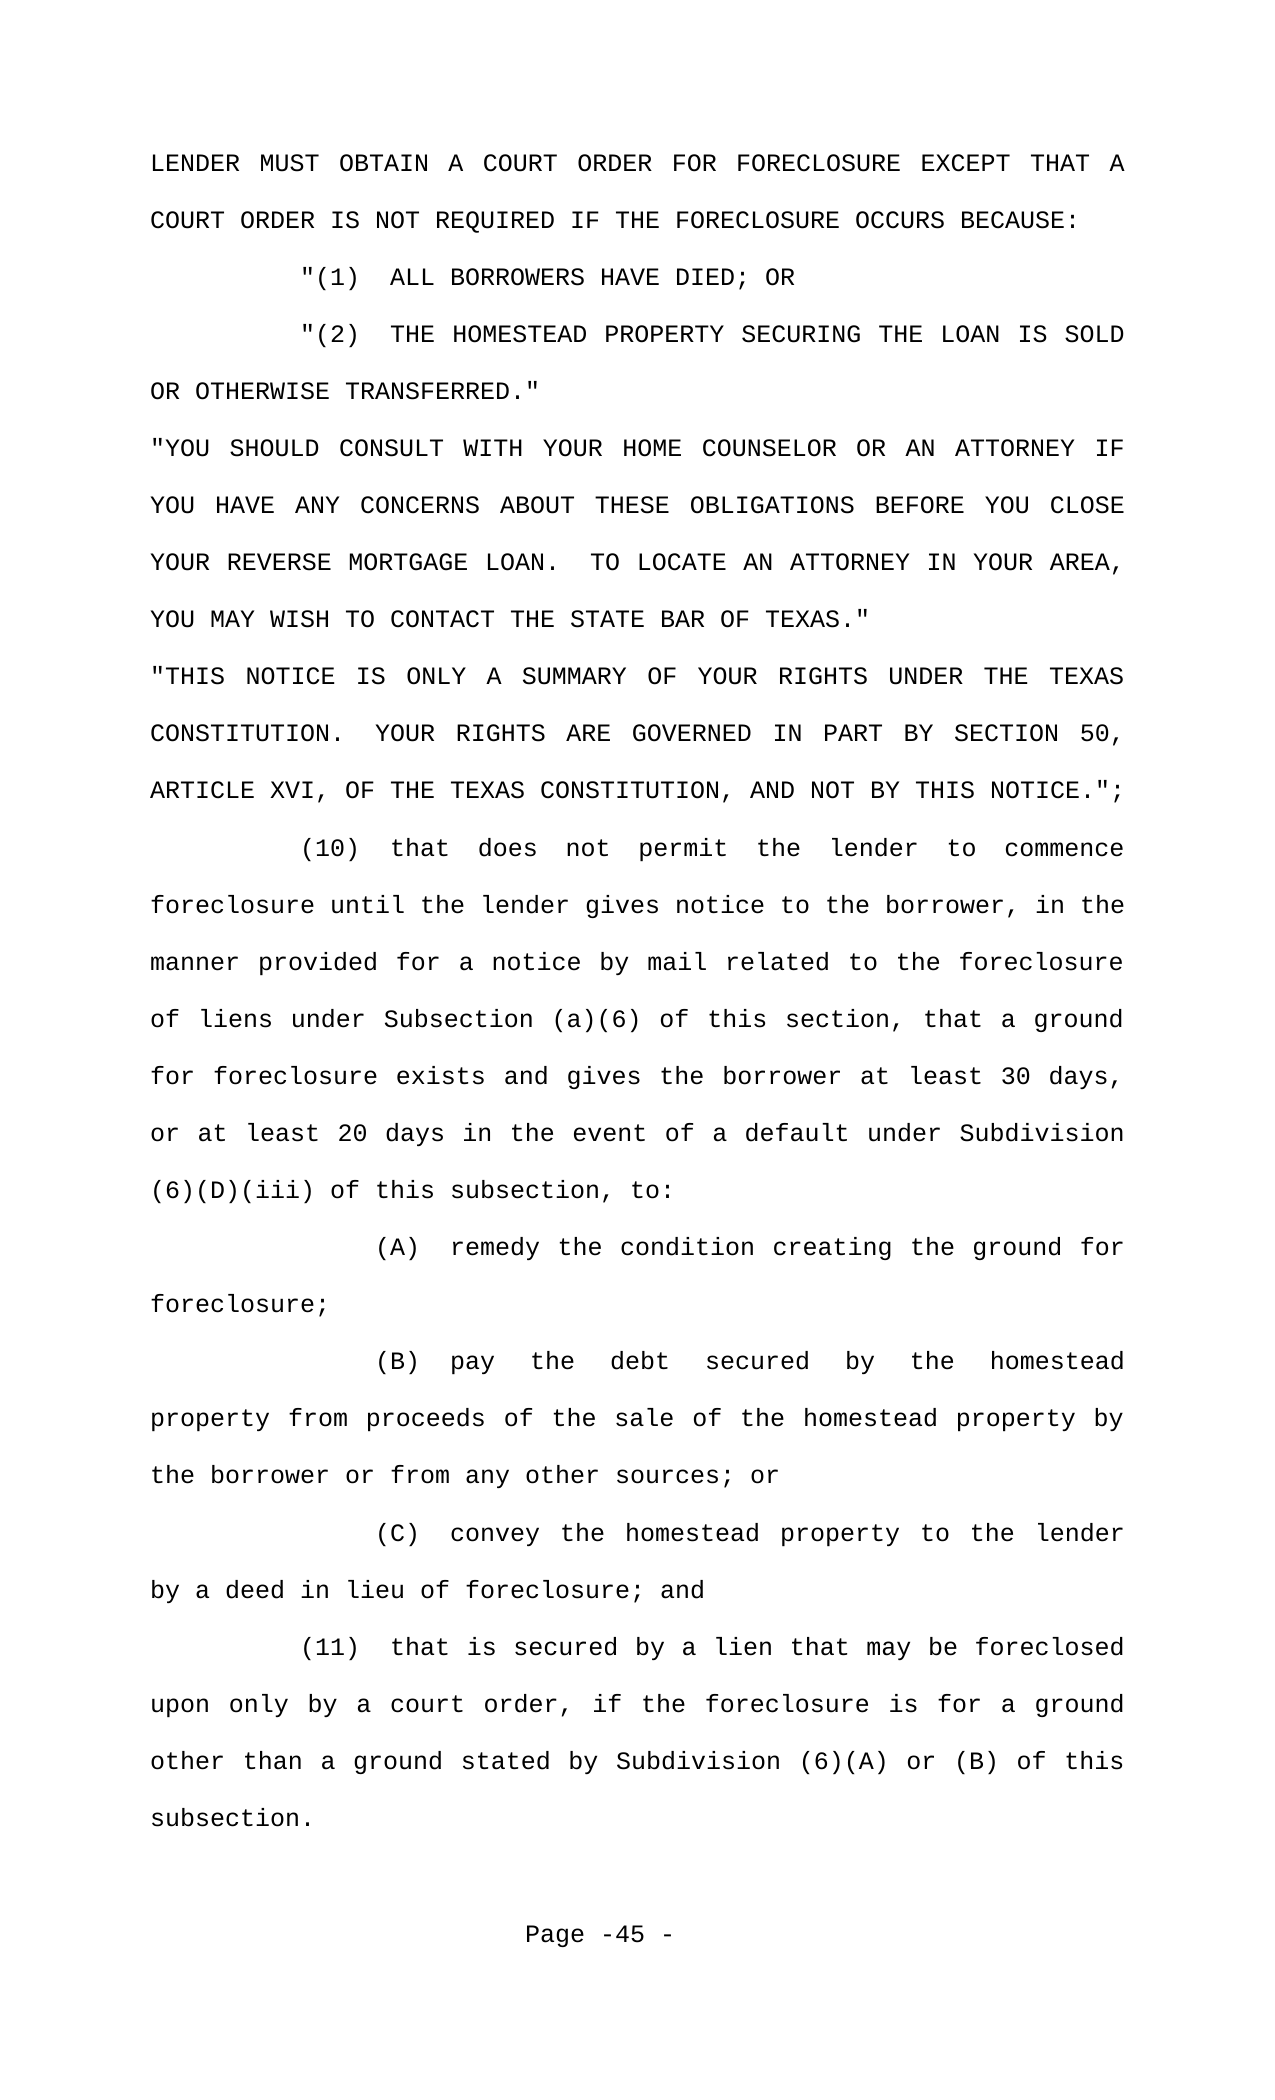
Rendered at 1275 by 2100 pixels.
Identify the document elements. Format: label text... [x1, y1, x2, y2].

text (B) pay the debt secured by the homestead property from proceeds of the sale of the homestead property by the borrower or from any other sources; or [150, 1349, 1125, 1491]
text "(1) ALL BORROWERS HAVE DIED; OR [150, 264, 1125, 293]
text (10) that does not permit the lender to commence foreclosure until the lender gives notice to the borrower, in the manner provided for a notice by mail related to the foreclosure of liens under Subsection (a)(6) of this section, that a ground for foreclosure exists and gives the borrower at least 30 days, or at least 20 days in the event of a default under Subdivision (6)(D)(iii) of this subsection, to: [150, 835, 1125, 1206]
text "(2) THE HOMESTEAD PROPERTY SECURING THE LOAN IS SOLD OR OTHERWISE TRANSFERRED." [150, 321, 1125, 407]
text (A) remedy the condition creating the ground for foreclosure; [150, 1234, 1125, 1320]
text "YOU SHOULD CONSULT WITH YOUR HOME COUNSELOR OR AN ATTORNEY IF YOU HAVE ANY CONCERNS ABOUT THESE OBLIGATIONS BEFORE YOU CLOSE YOUR REVERSE MORTGAGE LOAN. TO LOCATE AN ATTORNEY IN YOUR AREA, YOU MAY WISH TO CONTACT THE STATE BAR OF TEXAS." [150, 435, 1125, 635]
text "THIS NOTICE IS ONLY A SUMMARY OF YOUR RIGHTS UNDER THE TEXAS CONSTITUTION. YOUR RIGHTS ARE GOVERNED IN PART BY SECTION 50, ARTICLE XVI, OF THE TEXAS CONSTITUTION, AND NOT BY THIS NOTICE."; [150, 664, 1125, 806]
text (C) convey the homestead property to the lender by a deed in lieu of foreclosure; and [150, 1520, 1125, 1606]
text (11) that is secured by a lien that may be foreclosed upon only by a court order, if the foreclosure is for a ground other than a ground stated by Subdivision (6)(A) or (B) of this subsection. [150, 1634, 1125, 1834]
